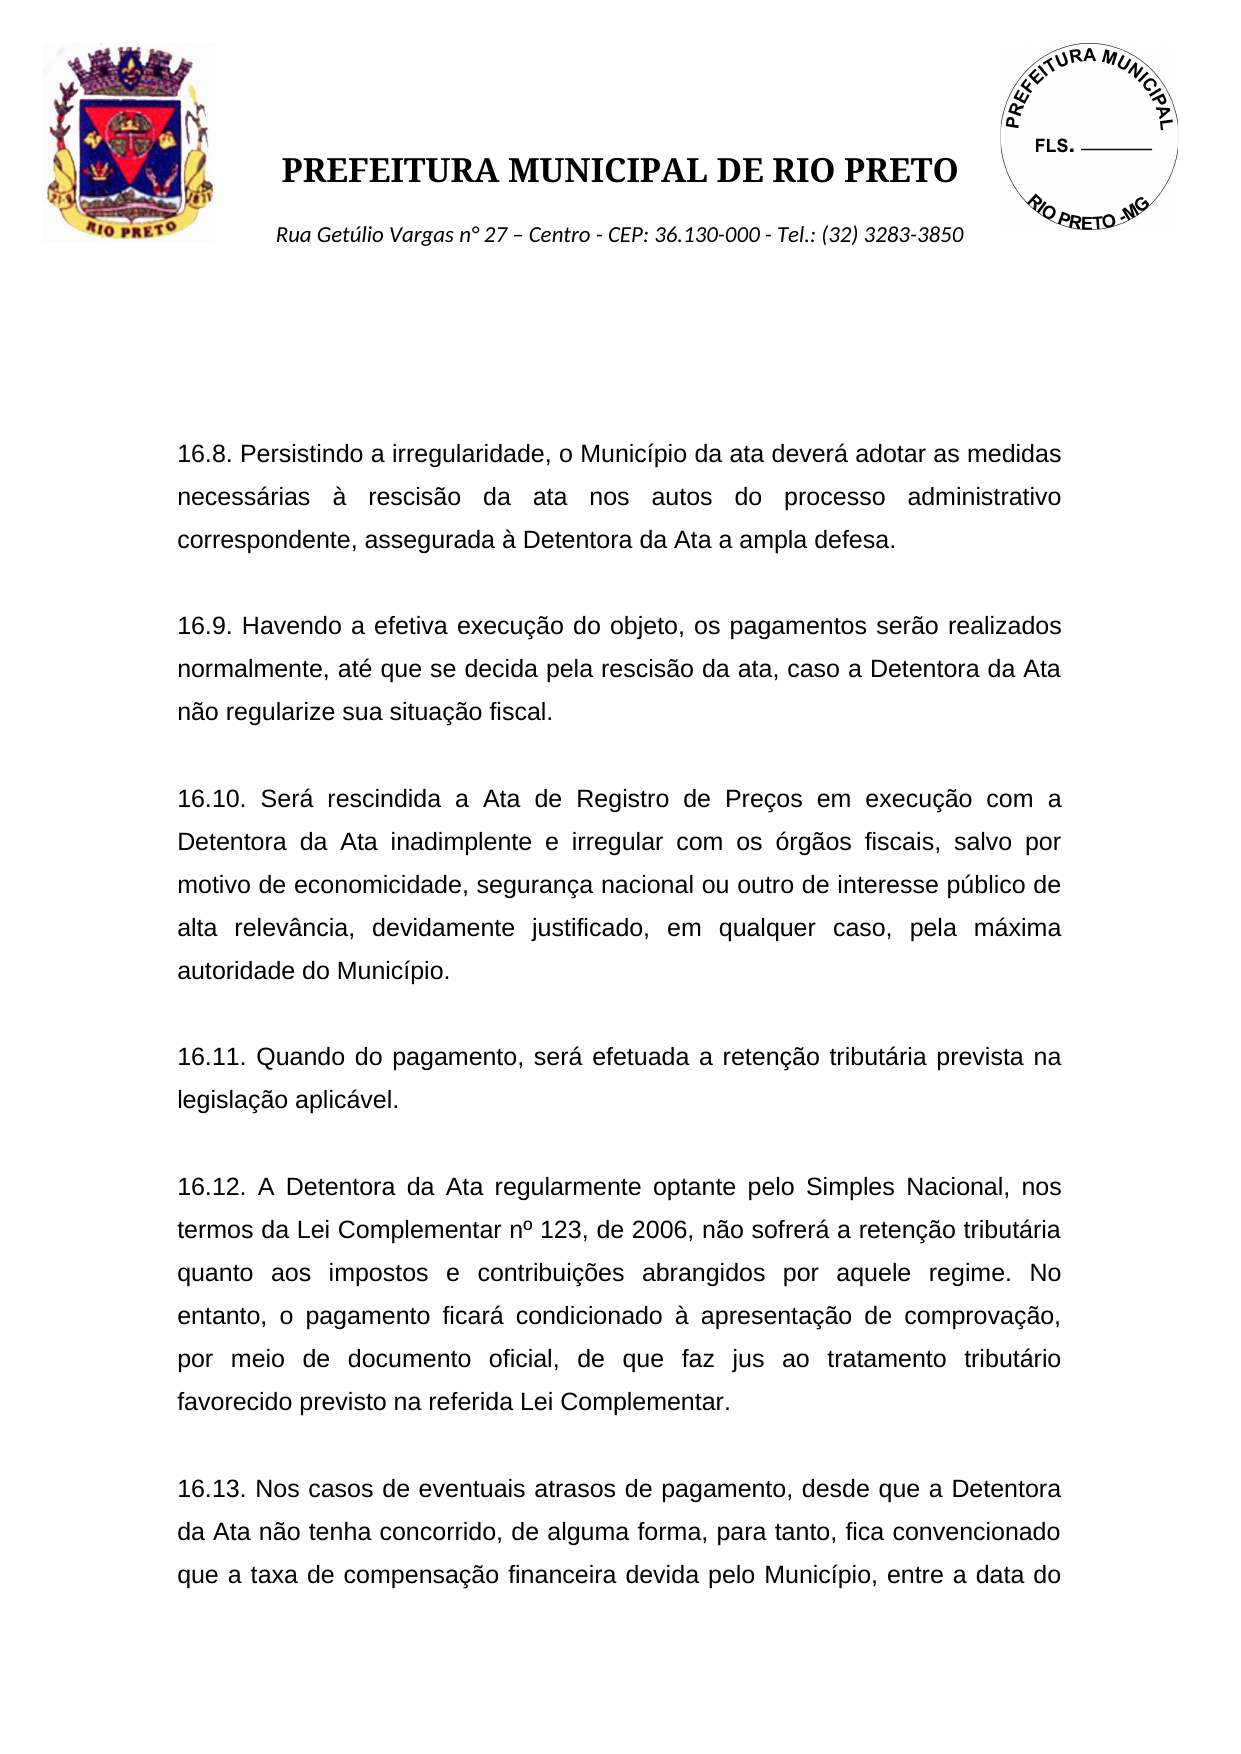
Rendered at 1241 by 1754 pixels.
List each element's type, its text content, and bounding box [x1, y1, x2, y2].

text 16.9. Havendo a efetiva execução do objeto, os pagamentos serão realizados normalmente, até que se decida pela rescisão da ata, caso a Detentora da Ata não regularize sua situação fiscal. [177, 611, 1063, 726]
text 16.12. A Detentora da Ata regularmente optante pelo Simples Nacional, nos termos da Lei Complementar nº 123, de 2006, não sofrerá a retenção tributária quanto aos impostos e contribuições abrangidos por aquele regime. No entanto, o pagamento ficará condicionado à apresentação de comprovação, por meio de documento oficial, de que faz jus ao tratamento tributário favorecido previsto na referida Lei Complementar. [177, 1172, 1063, 1416]
text 16.11. Quando do pagamento, será efetuada a retenção tributária prevista na legislação aplicável. [177, 1042, 1063, 1114]
text 16.8. Persistindo a irregularidade, o Município da ata deverá adotar as medidas necessárias à rescisão da ata nos autos do processo administrativo correspondente, assegurada à Detentora da Ata a ampla defesa. [177, 439, 1063, 554]
picture [42, 43, 216, 242]
picture [1000, 43, 1179, 230]
text 16.10. Será rescindida a Ata de Registro de Preços em execução com a Detentora da Ata inadimplente e irregular com os órgãos fiscais, salvo por motivo de economicidade, segurança nacional ou outro de interesse público de alta relevância, devidamente justificado, em qualquer caso, pela máxima autoridade do Município. [177, 784, 1063, 985]
